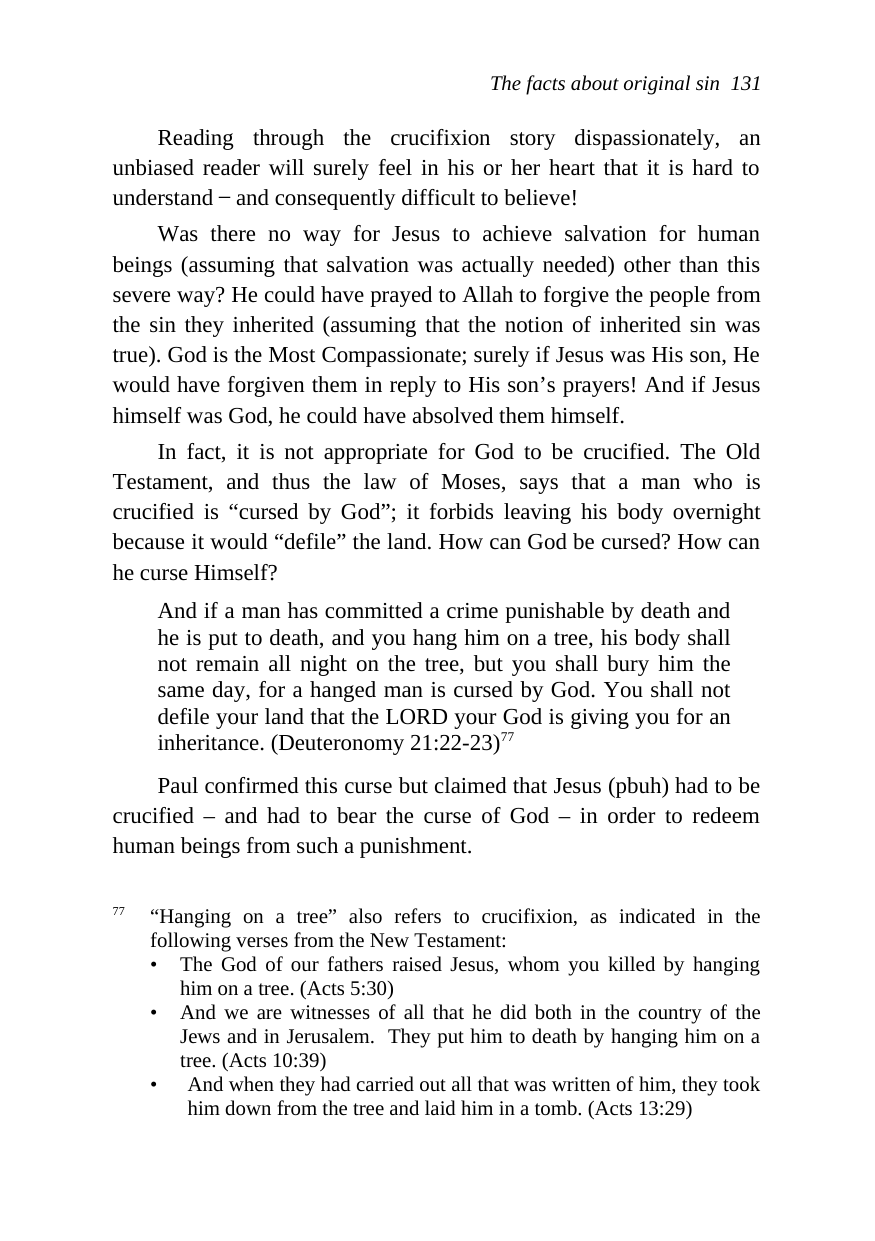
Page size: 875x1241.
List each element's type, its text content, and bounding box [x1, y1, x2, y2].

text Reading through the crucifixion story dispassionately, an unbiased reader will surely feel in his or her heart that it is hard to understand ̶ and consequently difficult to believe! [112, 120, 762, 211]
text In fact, it is not appropriate for God to be crucified. The Old Testament, and thus the law of Moses, says that a man who is crucified is “cursed by God”; it forbids leaving his body overnight because it would “defile” the land. How can God be cursed? How can he curse Himself? [112, 434, 762, 585]
text Was there no way for Jesus to achieve salvation for human beings (assuming that salvation was actually needed) other than this severe way? He could have prayed to Allah to forgive the people from the sin they inherited (assuming that the notion of inherited sin was true). God is the Most Compassionate; surely if Jesus was His son, He would have forgiven them in reply to His son’s prayers! And if Jesus himself was God, he could have absolved them himself. [112, 217, 762, 428]
text Paul confirmed this curse but claimed that Jesus (pbuh) had to be crucified – and had to bear the curse of God – in order to redeem human beings from such a punishment. [112, 768, 762, 859]
text And if a man has committed a crime punishable by death and he is put to death, and you hang him on a tree, his body shall not remain all night on the tree, but you shall bury him the same day, for a hanged man is cursed by God. You shall not defile your land that the LORD your God is giving you for an inheritance. (Deuteronomy 21:22-23) [157, 597, 732, 756]
